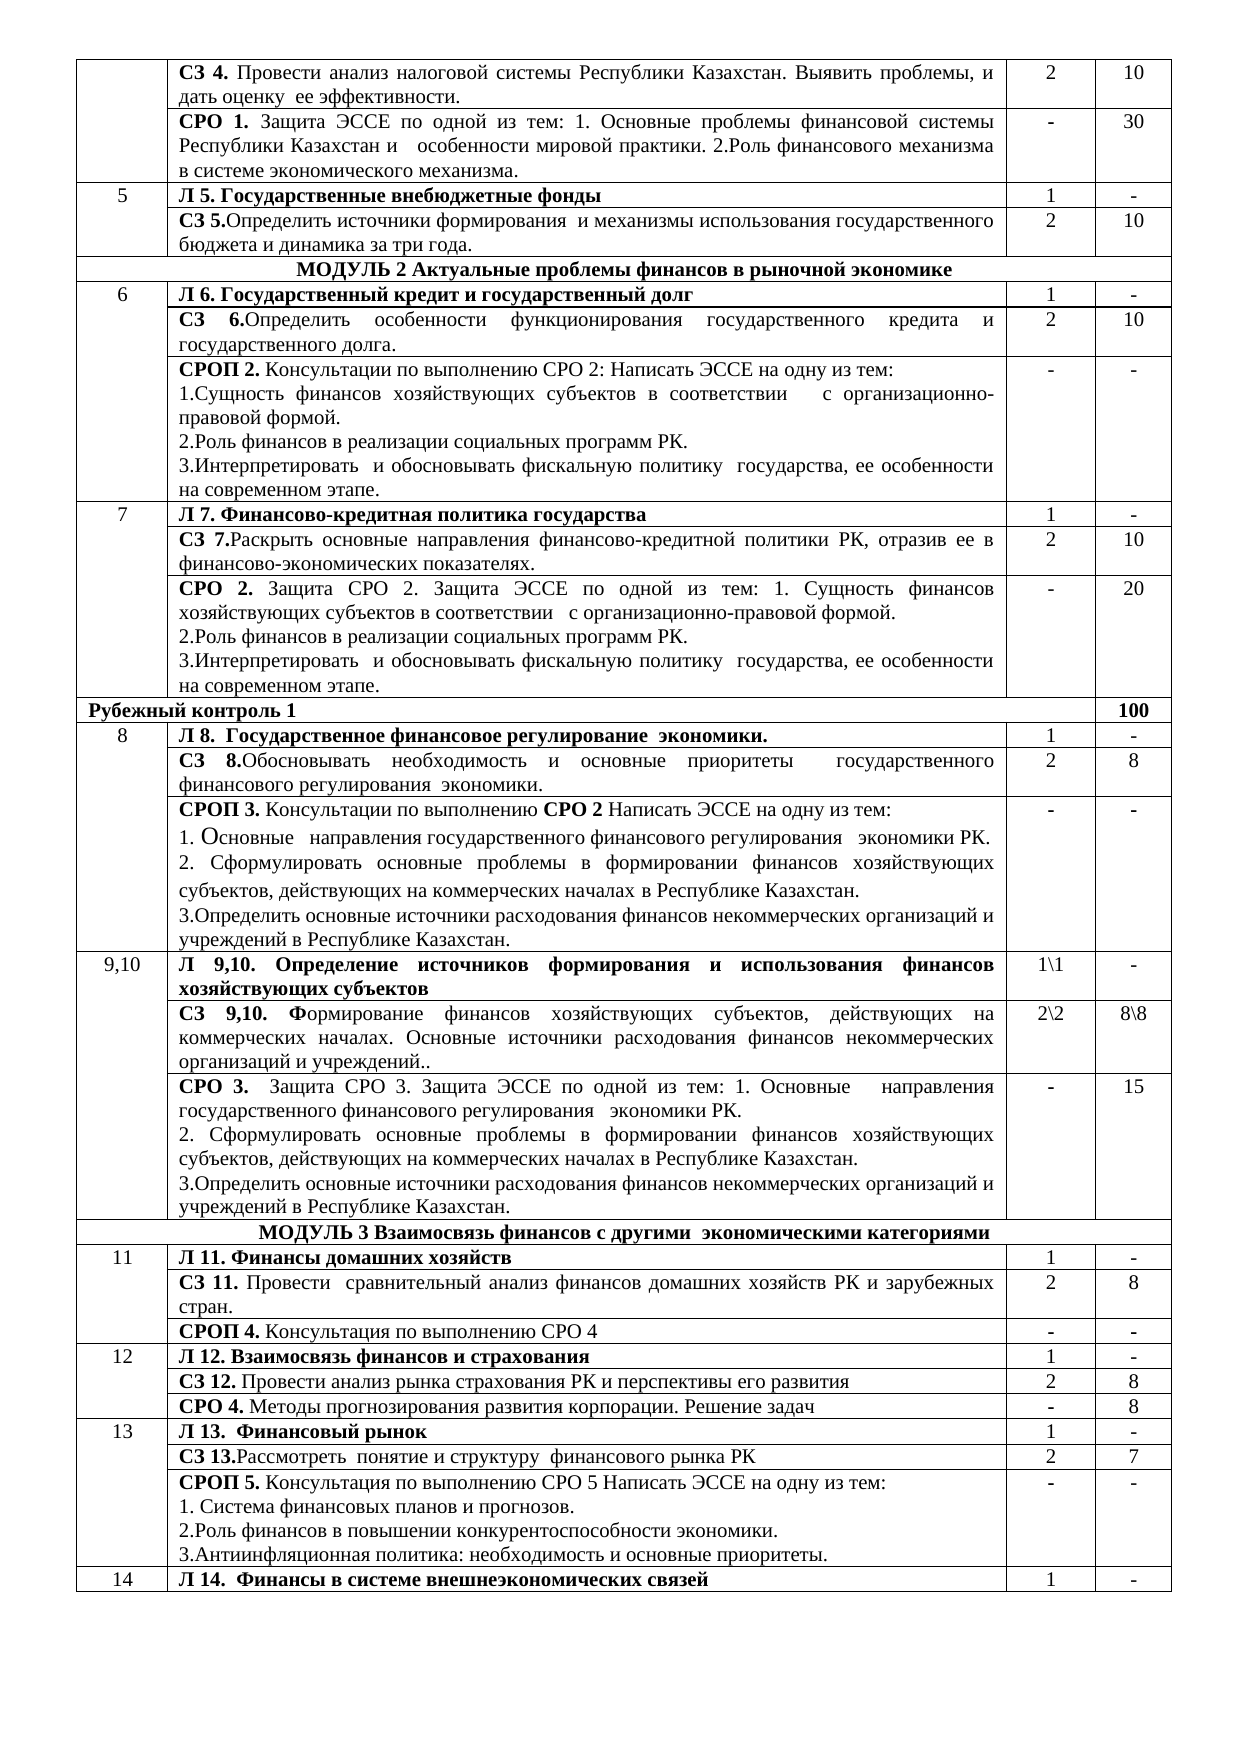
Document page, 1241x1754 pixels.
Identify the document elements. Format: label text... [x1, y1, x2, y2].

table_cell - [1096, 1344, 1171, 1368]
table_cell 2 [1007, 527, 1095, 575]
table_cell 10 [1096, 527, 1171, 575]
table_cell 30 [1096, 109, 1171, 182]
table_cell - [1096, 952, 1171, 1000]
table_cell 2 [1007, 208, 1095, 256]
table_cell СЗ 8.Обосновывать необходимость и основные приоритеты государственного финансового регулирования экономики. [168, 748, 1006, 796]
table_cell 8 [1096, 1394, 1171, 1418]
table_cell - [1096, 502, 1171, 526]
table_cell - [1007, 109, 1095, 182]
table_cell 7 [1096, 1445, 1171, 1468]
table_cell Л 14. Финансы в системе внешнеэкономических связей [168, 1567, 1006, 1591]
table_cell МОДУЛЬ 2 Актуальные проблемы финансов в рыночной экономике [77, 257, 1171, 281]
table_cell Л 12. Взаимосвязь финансов и страхования [168, 1344, 1006, 1368]
table_cell 9,10 [77, 952, 167, 1218]
table_cell 6 [77, 282, 167, 501]
table_cell - [1007, 1319, 1095, 1343]
table_cell 5 [77, 183, 167, 256]
table_cell - [1007, 1394, 1095, 1418]
table_cell Л 6. Государственный кредит и государственный долг [168, 282, 1006, 306]
table_cell - [1096, 797, 1171, 951]
table_cell 10 [1096, 60, 1171, 108]
table_cell СЗ 5.Определить источники формирования и механизмы использования государственного бюджета и динамика за три года. [168, 208, 1006, 256]
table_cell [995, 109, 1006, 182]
table_cell - [1007, 1470, 1095, 1566]
table_cell МОДУЛЬ 3 Взаимосвязь финансов с другими экономическими категориями [77, 1220, 1171, 1244]
table_cell 1 [1007, 1245, 1095, 1269]
table_cell 1 [1007, 1567, 1095, 1591]
table_cell - [1007, 797, 1095, 951]
table_cell 2 [1007, 1369, 1095, 1393]
table_cell СРОП 4. Консультация по выполнению СРО 4 [168, 1319, 1006, 1343]
table_cell - [1096, 1419, 1171, 1443]
table_cell СЗ 9,10. Формирование финансов хозяйствующих субъектов, действующих на коммерческих началах. Основные источники расходования финансов некоммерческих организаций и учреждений.. [168, 1001, 1006, 1073]
table_cell - [1096, 357, 1171, 501]
table_cell 2 [1007, 748, 1095, 796]
table_cell СРО 4. Методы прогнозирования развития корпорации. Решение задач [168, 1394, 1006, 1418]
table_cell 8 [1096, 1369, 1171, 1393]
table_cell - [1007, 1074, 1095, 1218]
table_cell 8 [77, 723, 167, 951]
table_cell СЗ 11. Провести сравнительный анализ финансов домашних хозяйств РК и зарубежных стран. [168, 1270, 1006, 1318]
table_cell СЗ 12. Провести анализ рынка страхования РК и перспективы его развития [168, 1369, 1006, 1393]
table_cell СРОП 5. Консультация по выполнению СРО 5 Написать ЭССЕ на одну из тем: 1. Система финансовых планов и прогнозов. 2.Роль финансов в повышении конкурентоспособности экономики. 3.Антиинфляционная политика: необходимость и основные приоритеты. [168, 1470, 1006, 1566]
table_cell 8 [1096, 1270, 1171, 1318]
table_cell Л 9,10. Определение источников формирования и использования финансов хозяйствующих субъектов [168, 952, 1006, 1000]
table_cell 14 [77, 1567, 167, 1591]
table_cell 12 [77, 1344, 167, 1418]
table_cell 20 [1096, 576, 1171, 697]
table_cell - [1007, 357, 1095, 501]
table_cell - [1096, 1470, 1171, 1566]
table_cell 2\2 [1007, 1001, 1095, 1073]
table_cell СРОП 3. Консультации по выполнению СРО 2 Написать ЭССЕ на одну из тем: 1. Основные направления государственного финансового регулирования экономики РК. 2. Сформулировать основные проблемы в формировании финансов хозяйствующих субъектов, действующих на коммерческих началах в Республике Казахстан. 3.Определить основные источники расходования финансов некоммерческих организаций и учреждений в Республике Казахстан. [168, 797, 1006, 951]
table_cell - [1096, 1245, 1171, 1269]
table_cell - [1096, 282, 1171, 306]
table_cell 1 [1007, 1419, 1095, 1443]
table_cell СЗ 4. Провести анализ налоговой системы Республики Казахстан. Выявить проблемы, и дать оценку ее эффективности. [168, 60, 1006, 108]
table_cell 4 [77, 60, 167, 182]
table_cell СРО 3. Защита СРО 3. Защита ЭССЕ по одной из тем: 1. Основные направления государственного финансового регулирования экономики РК. 2. Сформулировать основные проблемы в формировании финансов хозяйствующих субъектов, действующих на коммерческих началах в Республике Казахстан. 3.Определить основные источники расходования финансов некоммерческих организаций и учреждений в Республике Казахстан. [168, 1074, 1006, 1218]
table_cell 10 [1096, 308, 1171, 356]
table_cell Л 11. Финансы домашних хозяйств [168, 1245, 1006, 1269]
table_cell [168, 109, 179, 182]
table_cell - [1096, 1319, 1171, 1343]
table_cell - [1096, 183, 1171, 207]
table_cell 2 [1007, 60, 1095, 108]
table_cell 2 [1007, 1270, 1095, 1318]
table_cell СЗ 7.Раскрыть основные направления финансово-кредитной политики РК, отразив ее в финансово-экономических показателях. [168, 527, 1006, 575]
table_cell - [1096, 723, 1171, 747]
table_cell СРО 2. Защита СРО 2. Защита ЭССЕ по одной из тем: 1. Сущность финансов хозяйствующих субъектов в соответствии с организационно-правовой формой. 2.Роль финансов в реализации социальных программ РК. 3.Интерпретировать и обосновывать фискальную политику государства, ее особенности на современном этапе. [168, 576, 1006, 697]
table_cell 15 [1096, 1074, 1171, 1218]
table_cell 1 [1007, 502, 1095, 526]
table_cell 100 [1096, 698, 1171, 722]
table_cell Л 5. Государственные внебюджетные фонды [168, 183, 1006, 207]
table_cell 8\8 [1096, 1001, 1171, 1073]
table_cell 1 [1007, 723, 1095, 747]
table_cell 2 [1007, 308, 1095, 356]
table_cell Л 7. Финансово-кредитная политика государства [168, 502, 1006, 526]
table_cell 8 [1096, 748, 1171, 796]
table_cell Л 13. Финансовый рынок [168, 1419, 1006, 1443]
table_cell - [1007, 576, 1095, 697]
table_cell СЗ 6.Определить особенности функционирования государственного кредита и государственного долга. [168, 308, 1006, 356]
table_cell 10 [1096, 208, 1171, 256]
table_cell 1 [1007, 282, 1095, 306]
table_cell 7 [77, 502, 167, 697]
table_cell 13 [77, 1419, 167, 1566]
table_cell 1 [1007, 1344, 1095, 1368]
table_cell 2 [1007, 1445, 1095, 1468]
table_cell - [1096, 1567, 1171, 1591]
table_cell 11 [77, 1245, 167, 1343]
table_cell 1\1 [1007, 952, 1095, 1000]
table_cell 1 [1007, 183, 1095, 207]
table_cell СЗ 13.Рассмотреть понятие и структуру финансового рынка РК [168, 1445, 1006, 1468]
table_cell Рубежный контроль 1 [77, 698, 1095, 722]
table_cell Л 8. Государственное финансовое регулирование экономики. [168, 723, 1006, 747]
table_cell СРОП 2. Консультации по выполнению СРО 2: Написать ЭССЕ на одну из тем: 1.Сущность финансов хозяйствующих субъектов в соответствии с организационно-правовой формой. 2.Роль финансов в реализации социальных программ РК. 3.Интерпретировать и обосновывать фискальную политику государства, ее особенности на современном этапе. [168, 357, 1006, 501]
